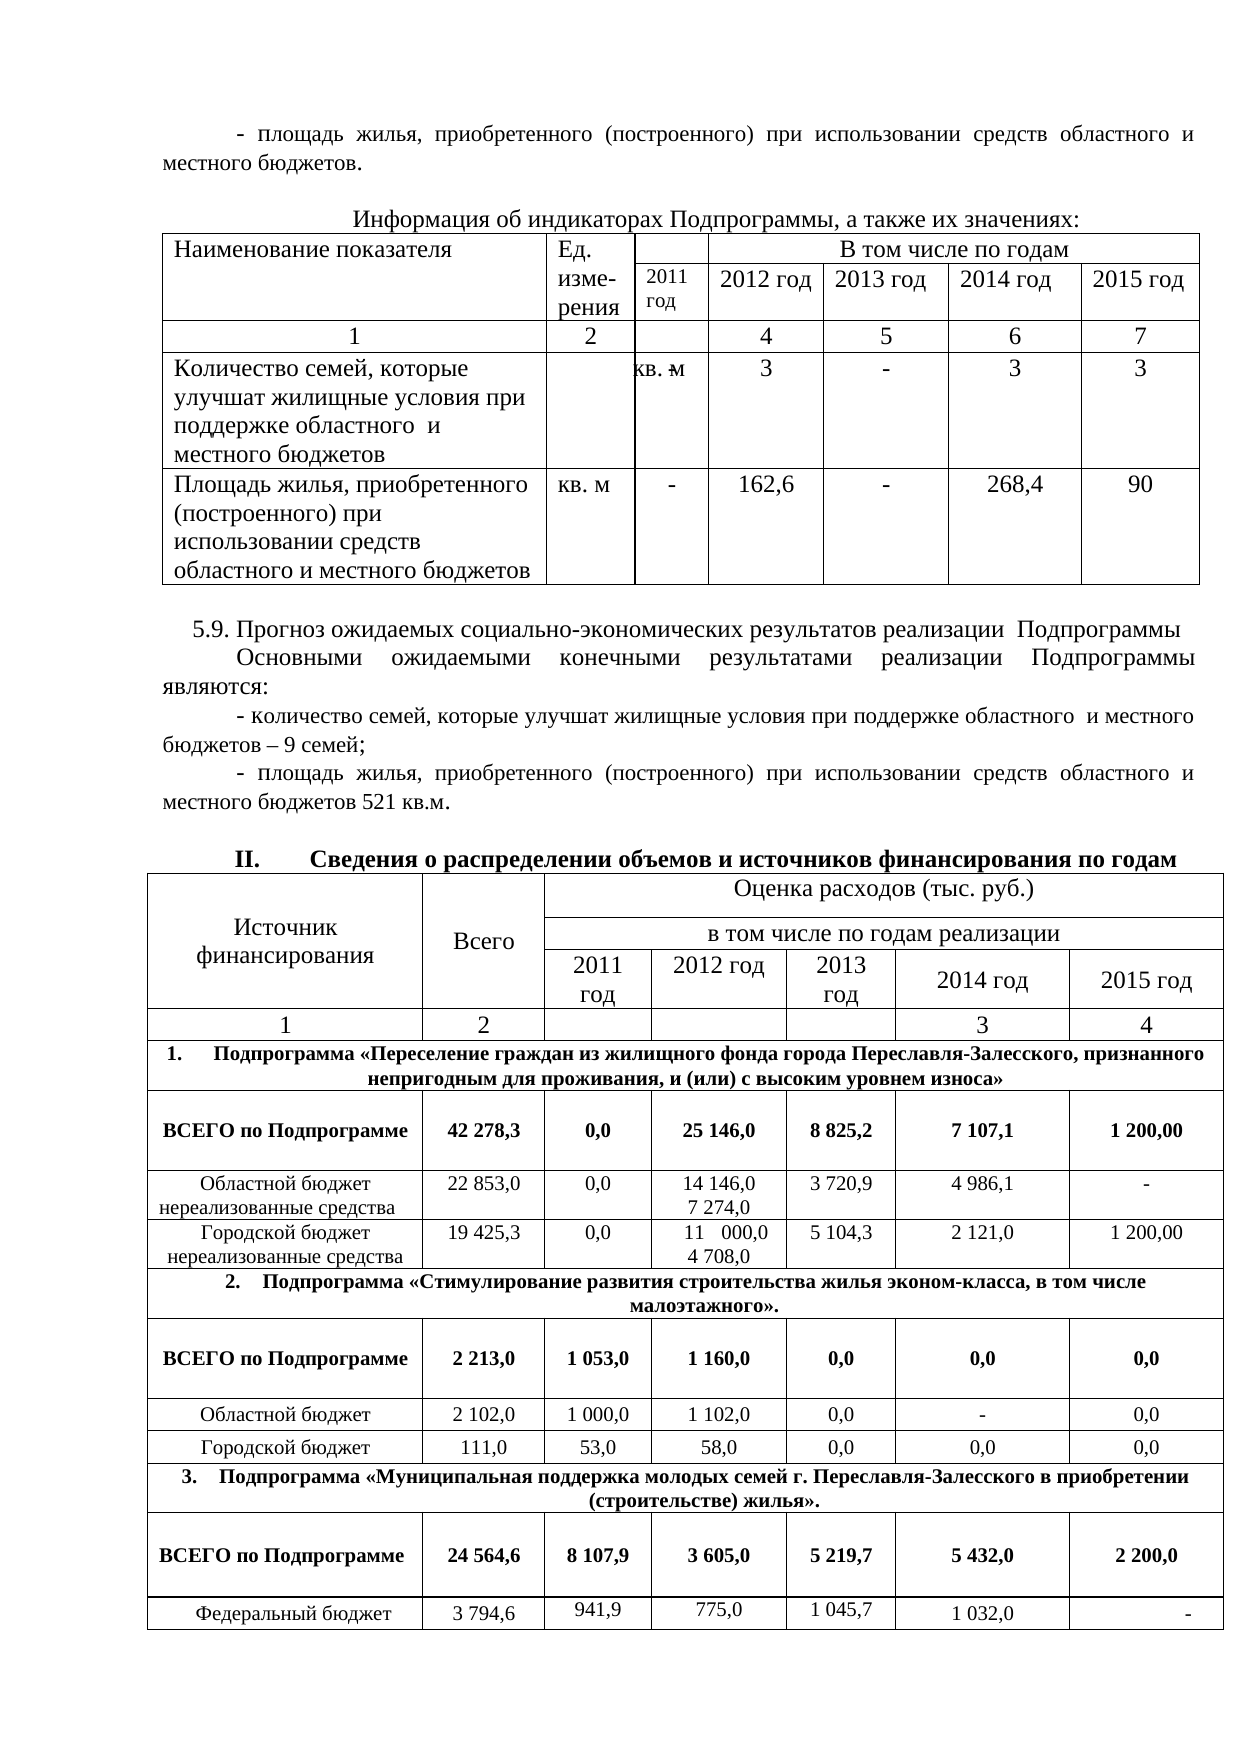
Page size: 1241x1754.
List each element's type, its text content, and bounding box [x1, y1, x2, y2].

text - количество семей, которые улучшат жилищные условия при поддержке областного и местного бюджетов – 9 семей; [162, 700, 1196, 757]
table_header Источник финансирования [148, 874, 422, 1008]
table_cell 0,0 [545, 1220, 651, 1268]
table_cell 0,0 [896, 1319, 1069, 1397]
table_cell 4 986,1 [896, 1171, 1069, 1219]
table_header Наименование показателя [163, 234, 546, 320]
table_cell Количество семей, которые улучшат жилищные условия при поддержке областного и местного бюджетов [163, 353, 546, 468]
table_cell 775,0 [652, 1598, 786, 1629]
table_cell 5 219,7 [787, 1513, 895, 1596]
table_cell 14 146,0 7 274,0 [652, 1171, 786, 1219]
table_cell 22 853,0 [423, 1171, 544, 1219]
table_cell 3 [1082, 353, 1199, 468]
table_cell 1 200,00 [1070, 1091, 1223, 1170]
table_cell 2 121,0 [896, 1220, 1069, 1268]
table_cell - [824, 469, 948, 584]
table_cell 1 102,0 [652, 1399, 786, 1430]
table_cell 58,0 [652, 1431, 786, 1462]
table_cell 19 425,3 [423, 1220, 544, 1268]
table_cell 941,9 [545, 1598, 651, 1629]
text Основными ожидаемыми конечными результатами реализации Подпрограммы являются: [162, 642, 1196, 700]
table_cell 268,4 [949, 469, 1081, 584]
table_cell 2013 год [824, 264, 948, 320]
table_cell 2 102,0 [423, 1399, 544, 1430]
table_cell 2012 год [652, 950, 786, 1008]
table_header В том числе по годам [709, 234, 1199, 263]
table_cell 3 720,9 [787, 1171, 895, 1219]
table_cell 6 [949, 321, 1081, 352]
table_cell ВСЕГО по Подпрограмме [148, 1091, 422, 1170]
table_cell ВСЕГО по Подпрограмме [148, 1513, 422, 1596]
table_cell 0,0 [545, 1171, 651, 1219]
table_cell 0,0 [1070, 1319, 1223, 1397]
table_cell 3 605,0 [652, 1513, 786, 1596]
table_cell 5 [824, 321, 948, 352]
table_cell 53,0 [545, 1431, 651, 1462]
table_cell 0,0 [896, 1431, 1069, 1462]
table_header Ед. изме-рения [547, 234, 634, 320]
table_cell 0,0 [787, 1319, 895, 1397]
table_cell 162,6 [709, 469, 823, 584]
table_cell 2011 год [545, 950, 651, 1008]
table_cell [787, 1009, 895, 1040]
table_cell 2014 год [949, 264, 1081, 320]
table_cell 4 [1070, 1009, 1223, 1040]
table_cell 0,0 [787, 1399, 895, 1430]
table_cell 1 [148, 1009, 422, 1040]
table_cell 1 160,0 [652, 1319, 786, 1397]
table_cell Площадь жилья, приобретенного (построенного) при использовании средств областного и местного бюджетов [163, 469, 546, 584]
table_cell 1 200,00 [1070, 1220, 1223, 1268]
table_cell 2 200,0 [1070, 1513, 1223, 1596]
table_cell 0,0 [787, 1431, 895, 1462]
table_cell 5 432,0 [896, 1513, 1069, 1596]
table_cell 25 146,0 [652, 1091, 786, 1170]
table_cell 5 104,3 [787, 1220, 895, 1268]
table_cell 3 [949, 353, 1081, 468]
table_cell 1 [163, 321, 546, 352]
table_cell кв. м [547, 353, 634, 468]
table_header Всего [423, 874, 544, 1008]
table_cell 3 [896, 1009, 1069, 1040]
table_cell 1 053,0 [545, 1319, 651, 1397]
table_cell 2014 год [896, 950, 1069, 1008]
table_cell - [1070, 1171, 1223, 1219]
table_header Оценка расходов (тыс. руб.) [545, 874, 1223, 917]
table_cell 2011 год [636, 264, 708, 320]
table_cell Областной бюджет [148, 1399, 422, 1430]
table_cell кв. м [547, 469, 634, 584]
table_cell Областной бюджет нереализованные средства [148, 1171, 422, 1219]
table_cell 7 [1082, 321, 1199, 352]
table_header [636, 234, 708, 263]
table_cell Городской бюджет нереализованные средства [148, 1220, 422, 1268]
text - площадь жилья, приобретенного (построенного) при использовании средств областного и местного бюджетов. [162, 118, 1196, 176]
table_cell 2 [547, 321, 634, 352]
table_cell [636, 321, 708, 352]
text 5.9. Прогноз ожидаемых социально-экономических результатов реализации Подпрограммы [103, 614, 1196, 642]
table_cell 0,0 [545, 1091, 651, 1170]
table_cell 2015 год [1082, 264, 1199, 320]
table_cell 0,0 [1070, 1399, 1223, 1430]
text Информация об индикаторах Подпрограммы, а также их значениях: [162, 204, 1196, 233]
table_cell ВСЕГО по Подпрограмме [148, 1319, 422, 1397]
table_cell 2 213,0 [423, 1319, 544, 1397]
table_cell [545, 1009, 651, 1040]
table_cell - [636, 353, 708, 468]
table_cell 2012 год [709, 264, 823, 320]
table_cell 1 032,0 [896, 1598, 1069, 1629]
table_cell 1 000,0 [545, 1399, 651, 1430]
table_cell 1 045,7 [787, 1598, 895, 1629]
table_cell - [896, 1399, 1069, 1430]
table_cell [652, 1009, 786, 1040]
table_cell 1. Подпрограмма «Переселение граждан из жилищного фонда города Переславля-Залесского, признанного непригодным для проживания, и (или) с высоким уровнем износа» [148, 1041, 1223, 1089]
table_cell 8 107,9 [545, 1513, 651, 1596]
table_cell 4 [709, 321, 823, 352]
table_cell 2 [423, 1009, 544, 1040]
table_cell 24 564,6 [423, 1513, 544, 1596]
table_cell - [1070, 1598, 1223, 1629]
table_cell 2013 год [787, 950, 895, 1008]
table_cell 3 [709, 353, 823, 468]
table_cell 3 794,6 [423, 1598, 544, 1629]
table_cell 7 107,1 [896, 1091, 1069, 1170]
table_cell 2015 год [1070, 950, 1223, 1008]
table_cell 90 [1082, 469, 1199, 584]
table_cell Городской бюджет [148, 1431, 422, 1462]
table_cell - [824, 353, 948, 468]
table_cell Подпрограмма «Стимулирование развития строительства жилья эконом-класса, в том числе малоэтажного». [148, 1269, 1223, 1317]
text - площадь жилья, приобретенного (построенного) при использовании средств областного и местного бюджетов 521 кв.м. [162, 757, 1196, 815]
table_cell Федеральный бюджет [148, 1598, 422, 1629]
table_cell 0,0 [1070, 1431, 1223, 1462]
list Сведения о распределении объемов и источников финансирования по годам [216, 844, 1196, 872]
table_cell 8 825,2 [787, 1091, 895, 1170]
table_cell Подпрограмма «Муниципальная поддержка молодых семей г. Переславля-Залесского в приобретении (строительстве) жилья». [148, 1464, 1223, 1512]
table_cell 111,0 [423, 1431, 544, 1462]
table_cell 42 278,3 [423, 1091, 544, 1170]
table_cell в том числе по годам реализации [545, 918, 1223, 949]
table_cell - [636, 469, 708, 584]
table_cell 000,0 4 708,0 [652, 1220, 786, 1268]
